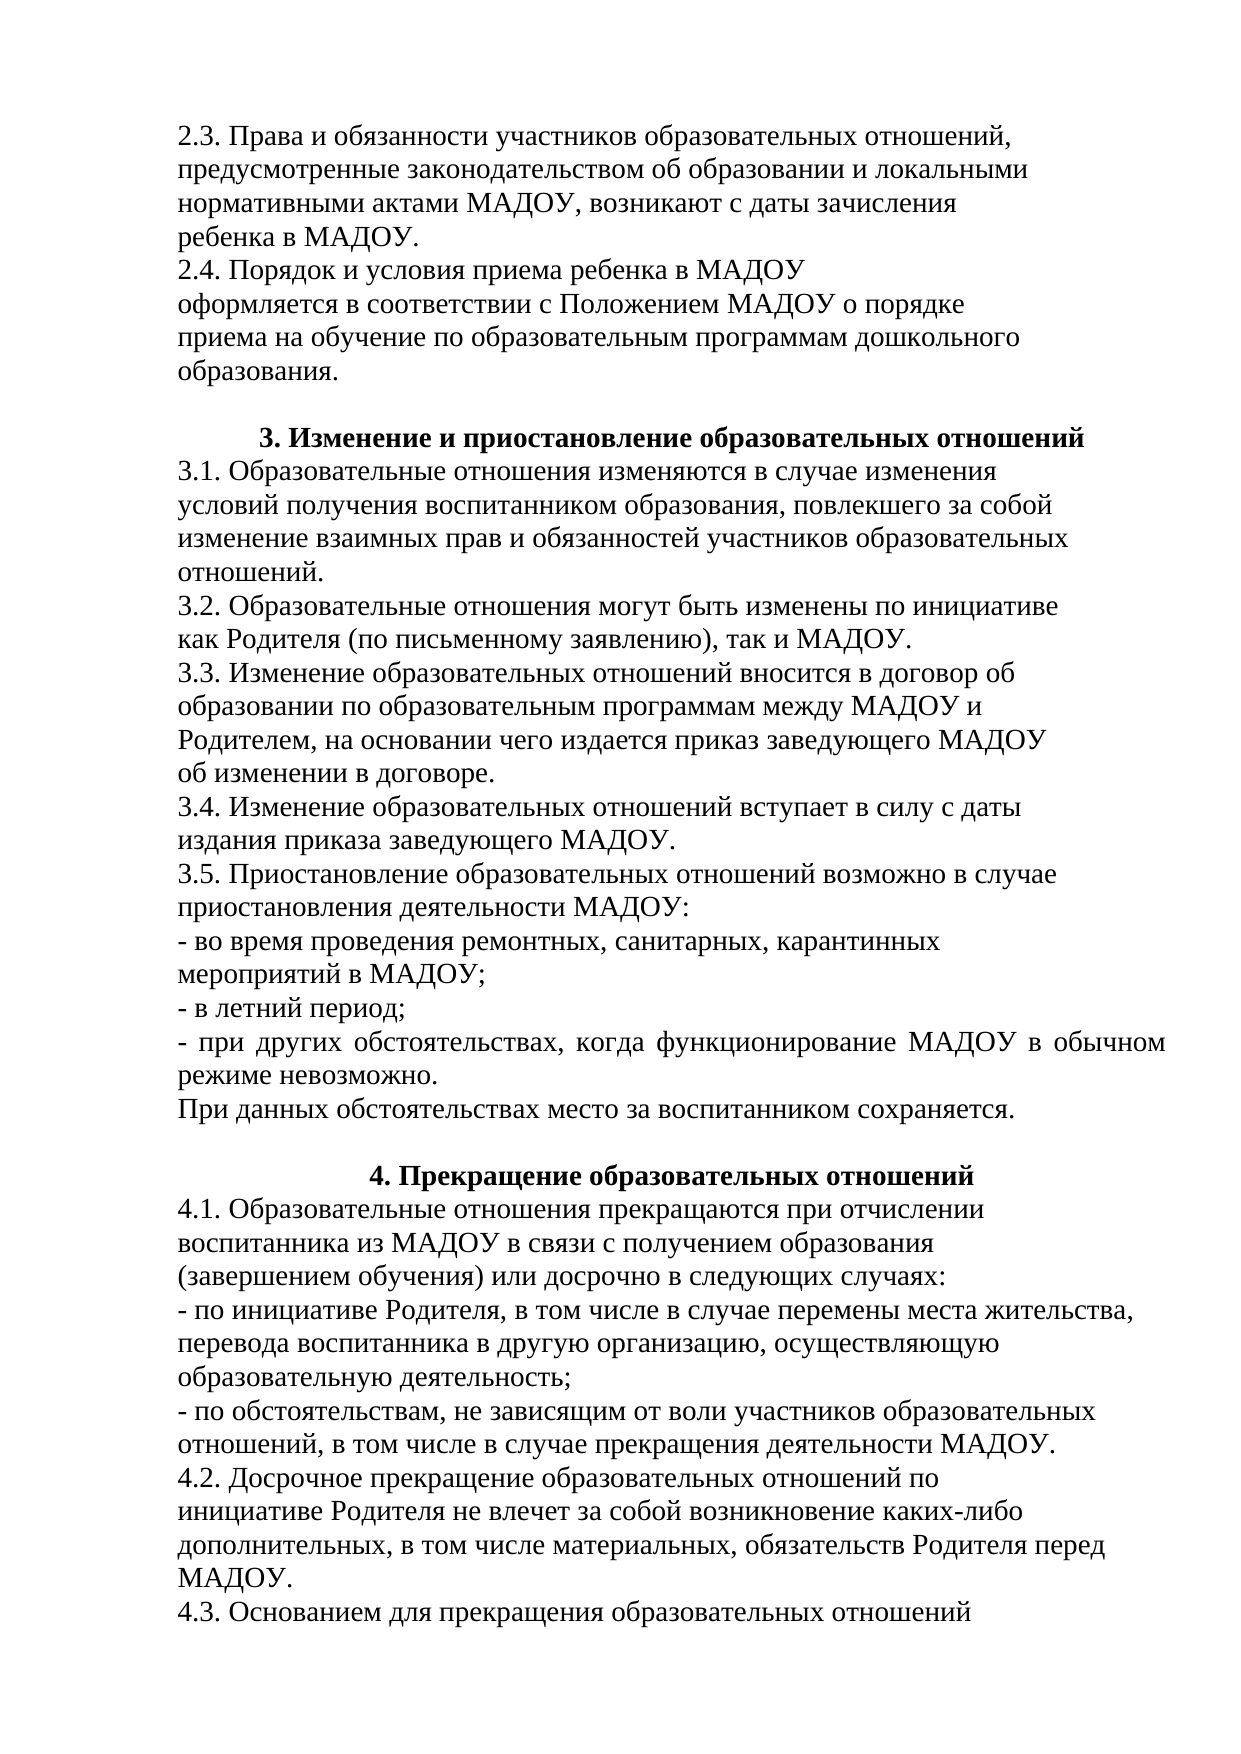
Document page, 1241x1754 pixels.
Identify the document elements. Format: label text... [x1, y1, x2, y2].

text отношений, в том числе в случае прекращения деятельности МАДОУ. [177, 1426, 1167, 1460]
text перевода воспитанника в другую организацию, осуществляющую [177, 1326, 1167, 1359]
text приостановления деятельности МАДОУ: [177, 889, 1167, 923]
text образования. [177, 353, 1167, 386]
text как Родителя (по письменному заявлению), так и МАДОУ. [177, 621, 1167, 655]
text МАДОУ. [177, 1560, 1167, 1594]
text При данных обстоятельствах место за воспитанником сохраняется. [177, 1091, 1167, 1124]
text - во время проведения ремонтных, санитарных, карантинных [177, 923, 1167, 957]
text Родителем, на основании чего издается приказ заведующего МАДОУ [177, 722, 1167, 755]
text 4. Прекращение образовательных отношений [177, 1158, 1167, 1191]
text предусмотренные законодательством об образовании и локальными [177, 152, 1167, 185]
text образовании по образовательным программам между МАДОУ и [177, 688, 1167, 722]
text дополнительных, в том числе материальных, обязательств Родителя перед [177, 1527, 1167, 1560]
text - по обстоятельствам, не зависящим от воли участников образовательных [177, 1393, 1167, 1426]
text приема на обучение по образовательным программам дошкольного [177, 319, 1167, 353]
text нормативными актами МАДОУ, возникают с даты зачисления [177, 185, 1167, 219]
text 4.1. Образовательные отношения прекращаются при отчислении [177, 1191, 1167, 1225]
text 3.5. Приостановление образовательных отношений возможно в случае [177, 856, 1167, 889]
text 3.2. Образовательные отношения могут быть изменены по инициативе [177, 588, 1167, 621]
text 2.4. Порядок и условия приема ребенка в МАДОУ [177, 252, 1167, 286]
text условий получения воспитанником образования, повлекшего за собой [177, 487, 1167, 521]
text издания приказа заведующего МАДОУ. [177, 822, 1167, 856]
text - по инициативе Родителя, в том числе в случае перемены места жительства, [177, 1292, 1167, 1326]
text - в летний период; [177, 990, 1167, 1024]
text - при других обстоятельствах, когда функционирование МАДОУ в обычном режиме невозможно. [177, 1024, 1167, 1091]
text 3.3. Изменение образовательных отношений вносится в договор об [177, 655, 1167, 688]
text оформляется в соответствии с Положением МАДОУ о порядке [177, 286, 1167, 319]
text отношений. [177, 554, 1167, 588]
text инициативе Родителя не влечет за собой возникновение каких-либо [177, 1493, 1167, 1527]
text 2.3. Права и обязанности участников образовательных отношений, [177, 118, 1167, 152]
text ребенка в МАДОУ. [177, 219, 1167, 252]
text 3.4. Изменение образовательных отношений вступает в силу с даты [177, 789, 1167, 822]
text 3. Изменение и приостановление образовательных отношений [177, 420, 1167, 453]
text 3.1. Образовательные отношения изменяются в случае изменения [177, 453, 1167, 487]
text (завершением обучения) или досрочно в следующих случаях: [177, 1258, 1167, 1292]
text воспитанника из МАДОУ в связи с получением образования [177, 1225, 1167, 1258]
text об изменении в договоре. [177, 755, 1167, 789]
text 4.2. Досрочное прекращение образовательных отношений по [177, 1460, 1167, 1493]
text мероприятий в МАДОУ; [177, 957, 1167, 990]
text 4.3. Основанием для прекращения образовательных отношений [177, 1594, 1167, 1627]
text изменение взаимных прав и обязанностей участников образовательных [177, 521, 1167, 554]
text образовательную деятельность; [177, 1359, 1167, 1393]
